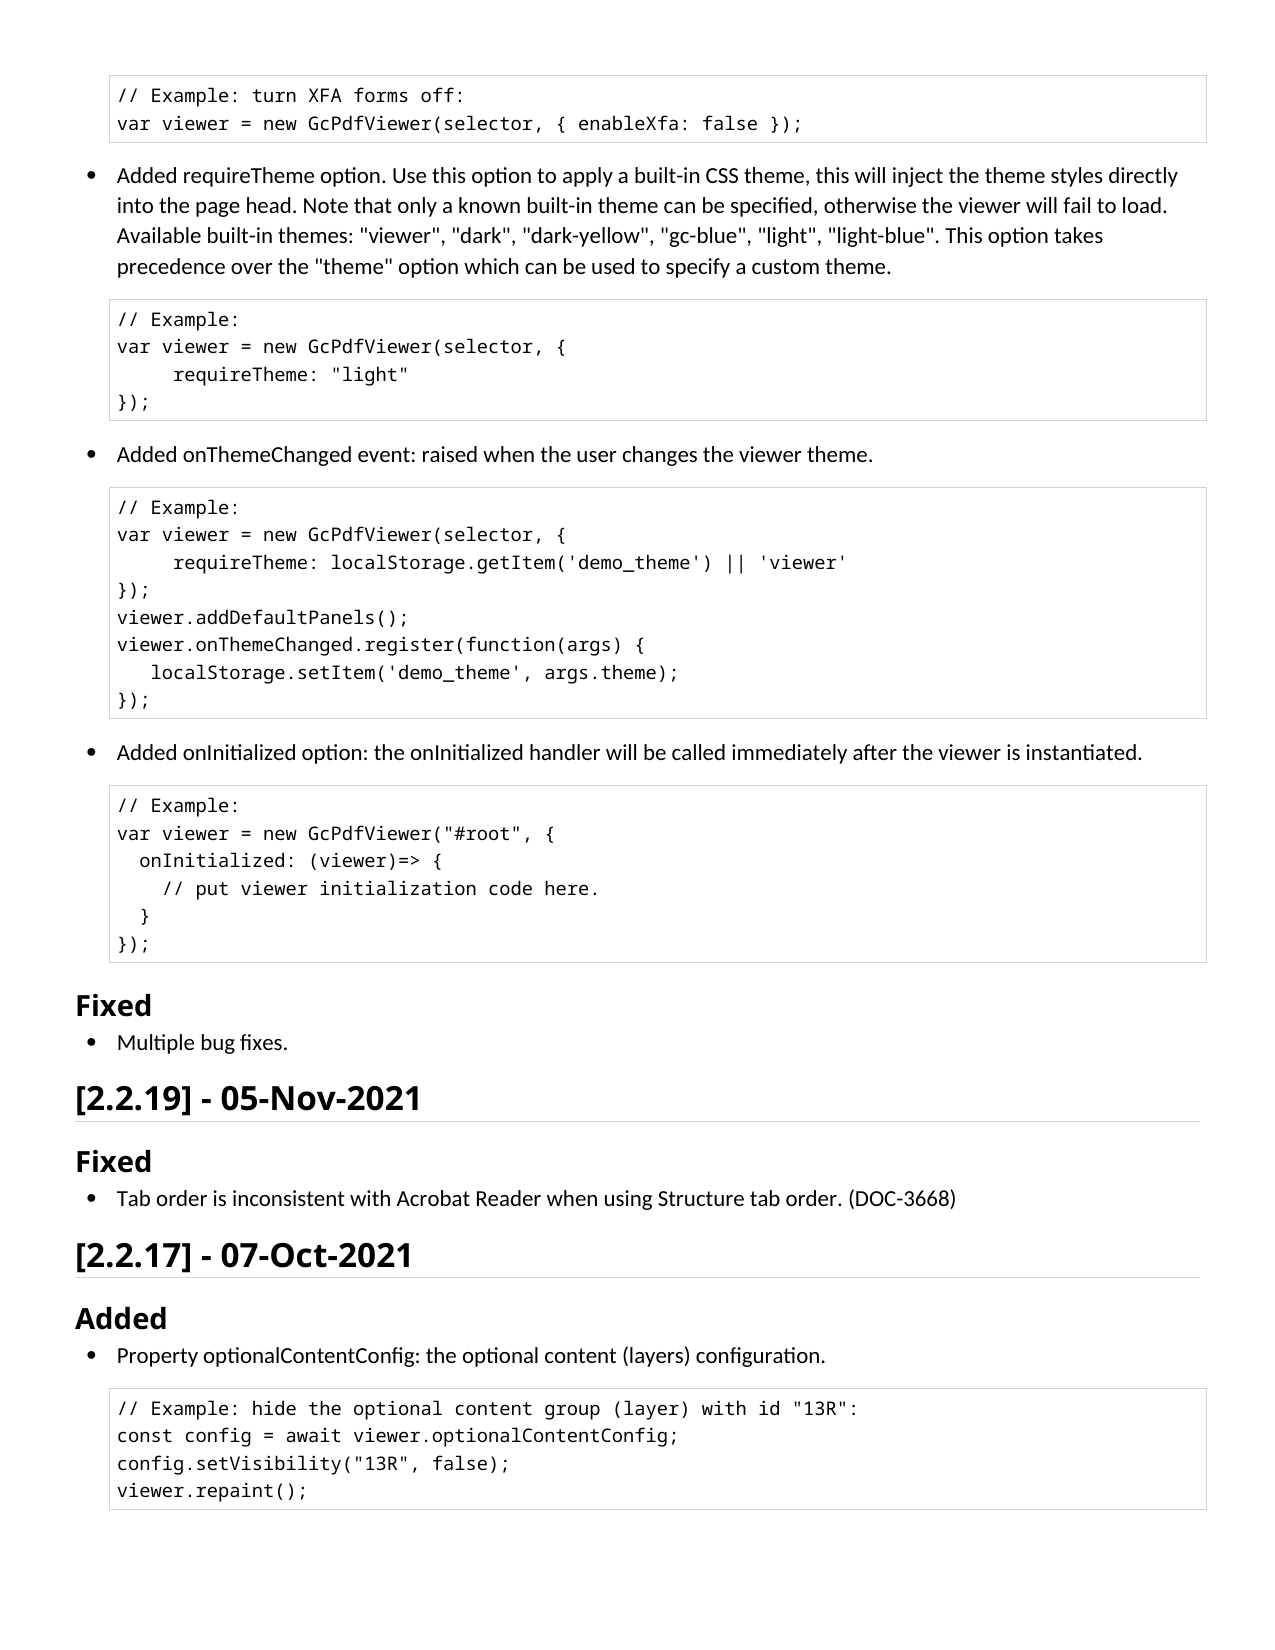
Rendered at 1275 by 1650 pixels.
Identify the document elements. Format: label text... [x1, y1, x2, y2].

list Added onThemeChanged event: raised when the user changes the viewer theme. [87, 440, 1200, 468]
list Multiple bug fixes. [87, 1028, 1200, 1056]
subtitle Fixed [75, 985, 1200, 1025]
subtitle [2.2.17] - 07-Oct-2021 [75, 1231, 1200, 1277]
list // Example: turn XFA forms off: var viewer = new GcPdfViewer(selector, { enableXfa: false }); [110, 76, 1206, 142]
list Added onInitialized option: the onInitialized handler will be called immediately after the viewer is instantiated. [87, 738, 1200, 766]
list Added requireTheme option. Use this option to apply a built-in CSS theme, this will inject the theme styles directly into the page head. Note that only a known built-in theme can be specified, otherwise the viewer will fail to load. Available built-in themes: "viewer", "dark", "dark-yellow", "gc-blue", "light", "light-blue". This option takes precedence over the "theme" option which can be used to specify a custom theme. [87, 161, 1200, 280]
list // Example: var viewer = new GcPdfViewer("#root", { onInitialized: (viewer)=> { // put viewer initialization code here. } }); [110, 786, 1206, 962]
list // Example: var viewer = new GcPdfViewer(selector, { requireTheme: "light" }); [110, 300, 1206, 420]
list // Example: var viewer = new GcPdfViewer(selector, { requireTheme: localStorage.getItem('demo_theme') || 'viewer' }); viewer.addDefaultPanels(); viewer.onThemeChanged.register(function(args) { localStorage.setItem('demo_theme', args.theme); }); [110, 488, 1206, 718]
list Property optionalContentConfig: the optional content (layers) configuration. [87, 1341, 1200, 1369]
list // Example: hide the optional content group (layer) with id "13R": const config = await viewer.optionalContentConfig; config.setVisibility("13R", false); viewer.repaint(); [110, 1389, 1206, 1509]
subtitle [2.2.19] - 05-Nov-2021 [75, 1075, 1200, 1121]
subtitle Fixed [75, 1142, 1200, 1181]
list Tab order is inconsistent with Acrobat Reader when using Structure tab order. (DOC-3668) [87, 1184, 1200, 1213]
subtitle Added [75, 1298, 1200, 1338]
